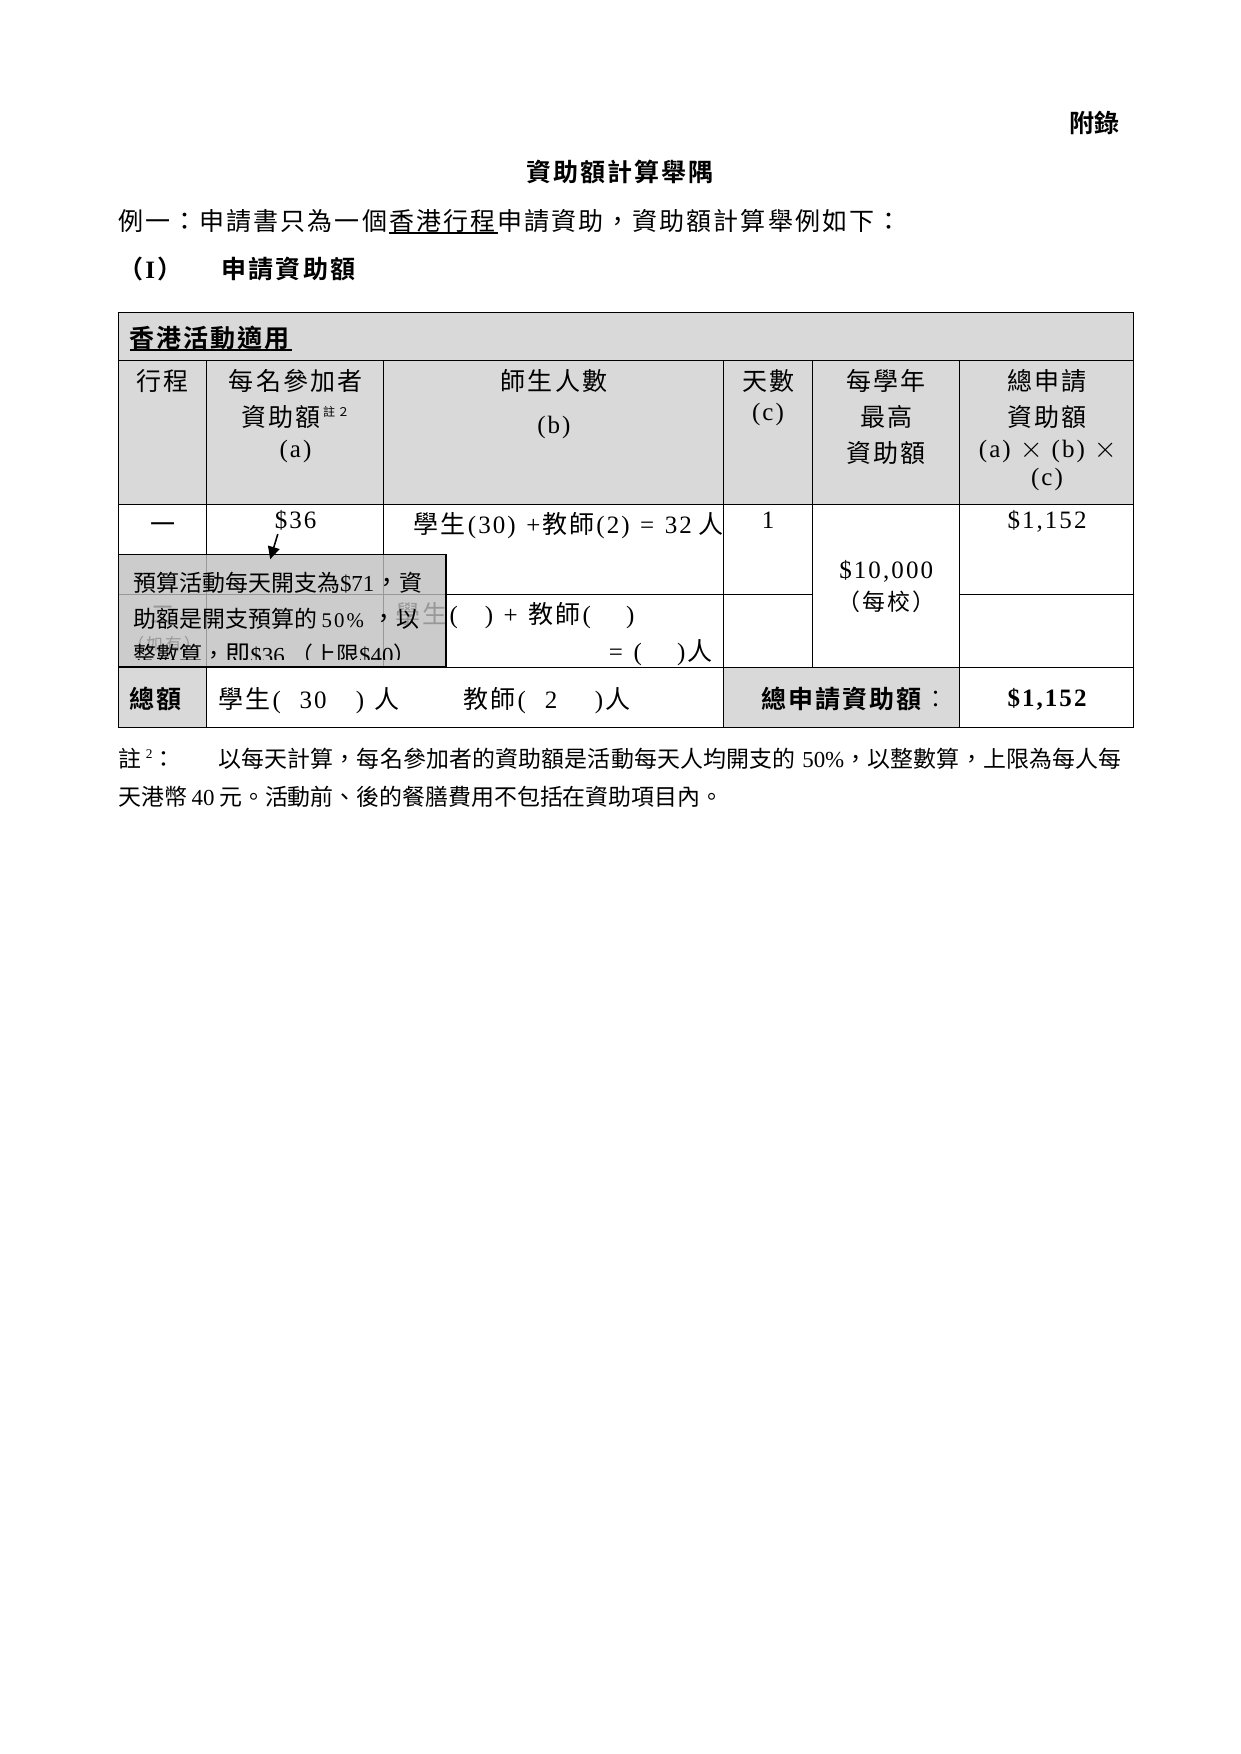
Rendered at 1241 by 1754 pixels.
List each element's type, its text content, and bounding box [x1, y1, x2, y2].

table_cell 總申請資助額︰ [724, 668, 959, 727]
text （I） 申請資助額 [118, 250, 1122, 286]
table_cell $10,000（每校） [813, 505, 959, 667]
text 例一：申請書只為一個香港行程申請資助，資助額計算舉例如下： [118, 201, 1122, 237]
text 資助額計算舉隅 [118, 152, 1122, 188]
table_cell 學生( ) + 教師( ) = ( )人 [447, 595, 723, 667]
table_cell 天數 (c) [724, 361, 812, 504]
table_cell [960, 595, 1133, 667]
table_cell 每學年 最高 資助額 [813, 361, 959, 504]
table_cell 師生人數 (b) [384, 361, 723, 504]
table_cell 一 [119, 505, 206, 554]
table_cell 學生( 30 ) 人 教師( 2 )人 [207, 668, 723, 727]
table_cell 每名參加者資助額註２ (a) [207, 361, 383, 504]
table_cell $36 [207, 505, 383, 554]
table_cell 學生(30) +教師(2) = 32人 [384, 505, 723, 594]
table_header 香港活動適用 [119, 313, 1133, 360]
table_cell 行程 [119, 361, 206, 504]
table_cell $1,152 [960, 505, 1133, 594]
table_cell 總申請 資助額 (a) (b) (c) [960, 361, 1133, 504]
table_cell 總額 [119, 668, 206, 727]
table_cell 1 [724, 505, 812, 594]
table_cell $1,152 [960, 668, 1133, 727]
table_cell [724, 595, 812, 667]
text 附錄 [118, 103, 1119, 140]
text 註2： 以每天計算，每名參加者的資助額是活動每天人均開支的50%，以整數算，上限為每人每天港幣40元。活動前、後的餐膳費用不包括在資助項目內。例二：於同一份申請書內，為三個行程申請資助。行程一往廣東省，行程二往澳門、珠海和桂林，行程三往澳門。收支預算舉例如下： [118, 740, 1122, 812]
